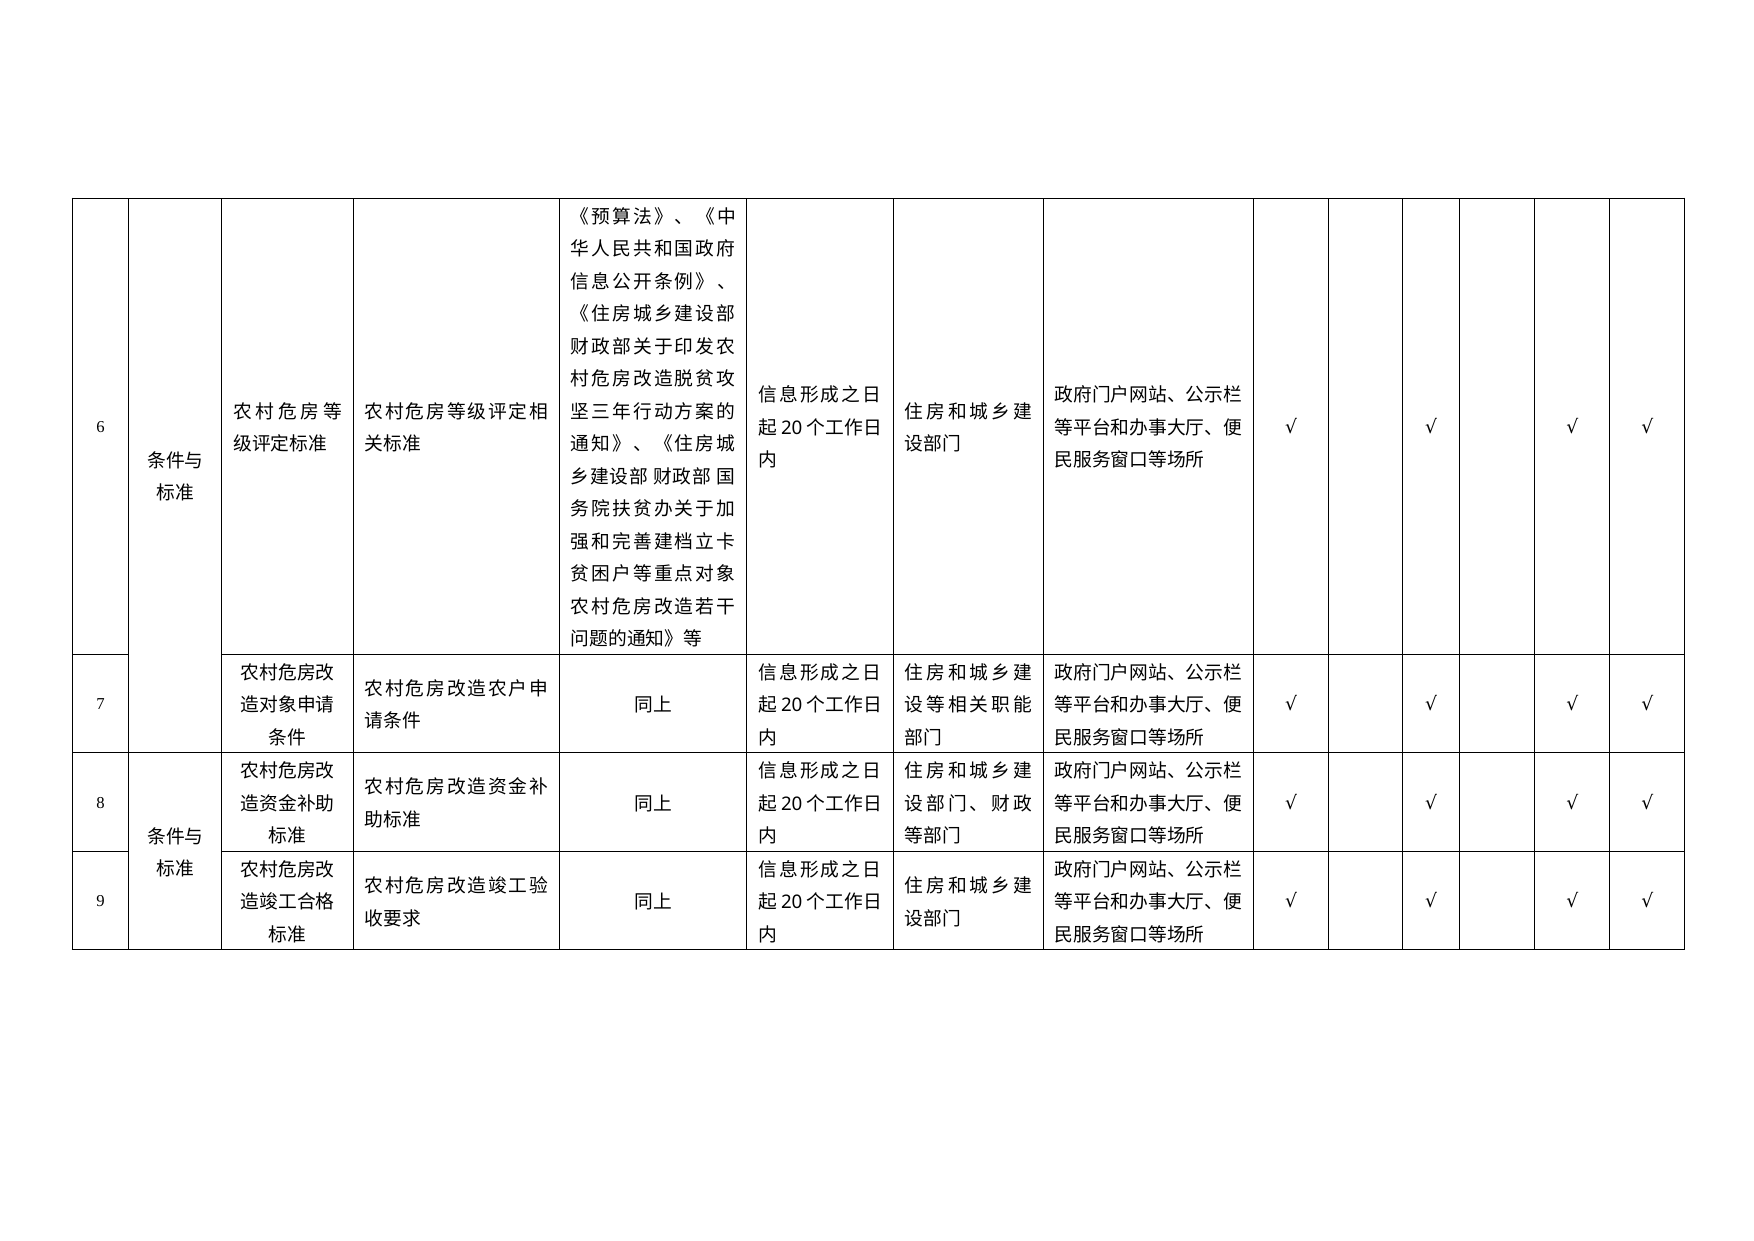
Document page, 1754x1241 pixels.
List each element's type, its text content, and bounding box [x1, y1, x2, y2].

table_cell 条件与标准 [129, 753, 221, 949]
table_cell [1460, 199, 1534, 654]
table_cell [1329, 655, 1402, 752]
table_cell 政府门户网站、公示栏等平台和办事大厅、便民服务窗口等场所 [1044, 199, 1253, 654]
table_cell 农村危房改造对象申请条件 [222, 655, 353, 752]
table_cell 7 [73, 655, 128, 752]
table_cell 住房和城乡建设等相关职能部门 [894, 655, 1043, 752]
table_cell 同上 [560, 655, 746, 752]
table_cell 信息形成之日起20个工作日内 [747, 655, 893, 752]
table_cell 信息形成之日起20个工作日内 [747, 852, 893, 949]
table_cell √ [1254, 753, 1328, 851]
table_cell 农村危房改造竣工验收要求 [354, 852, 559, 949]
table_cell 政府门户网站、公示栏等平台和办事大厅、便民服务窗口等场所 [1044, 753, 1253, 851]
table_cell √ [1535, 852, 1609, 949]
table_cell 信息形成之日起20个工作日内 [747, 753, 893, 851]
table_cell 信息形成之日起20个工作日内 [747, 199, 893, 654]
table_cell √ [1535, 199, 1609, 654]
table_cell 6 [73, 199, 128, 654]
table_cell 政府门户网站、公示栏等平台和办事大厅、便民服务窗口等场所 [1044, 655, 1253, 752]
table_cell 条件与标准 [129, 199, 221, 752]
table_cell √ [1254, 199, 1328, 654]
table_cell 住房和城乡建设部门 [894, 199, 1043, 654]
table_cell 农村危房改造资金补助标准 [354, 753, 559, 851]
table_cell 同上 [560, 852, 746, 949]
table_cell 农村危房改造农户申请条件 [354, 655, 559, 752]
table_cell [1044, 852, 1253, 949]
table_cell 住房和城乡建设部门 [894, 852, 1043, 949]
table_cell √ [1610, 753, 1684, 851]
table_cell 农村危房改造竣工合格标准 [222, 852, 353, 949]
table_cell √ [1610, 199, 1684, 654]
table_cell 住房和城乡建设部门、财政等部门 [894, 753, 1043, 851]
table_cell [1329, 199, 1402, 654]
table_cell 同上 [560, 753, 746, 851]
table_cell √ [1403, 852, 1459, 949]
table_cell √ [1610, 655, 1684, 752]
table_cell √ [1535, 753, 1609, 851]
table_cell √ [1254, 655, 1328, 752]
table_cell [1329, 753, 1402, 851]
table_cell 《预算法》、《中华人民共和国政府信息公开条例》、《住房城乡建设部 财政部关于印发农村危房改造脱贫攻坚三年行动方案的通知》、《住房城乡建设部 财政部 国务院扶贫办关于加强和完善建档立卡贫困户等重点对象农村危房改造若干问题的通知》等 [560, 199, 746, 654]
table_cell √ [1403, 199, 1459, 654]
table_cell √ [1403, 655, 1459, 752]
table_cell √ [1254, 852, 1328, 949]
table_cell 农村危房等级评定相关标准 [354, 199, 559, 654]
table_cell [1460, 852, 1534, 949]
table_cell [1460, 655, 1534, 752]
table_cell 9 [73, 852, 128, 949]
table_cell [1329, 852, 1402, 949]
table_cell √ [1610, 852, 1684, 949]
table_cell √ [1535, 655, 1609, 752]
table_cell 8 [73, 753, 128, 851]
table_cell 农村危房改造资金补助标准 [222, 753, 353, 851]
table_cell [1460, 753, 1534, 851]
table_cell √ [1403, 753, 1459, 851]
table_cell 农村危房等级评定标准 [222, 199, 353, 654]
